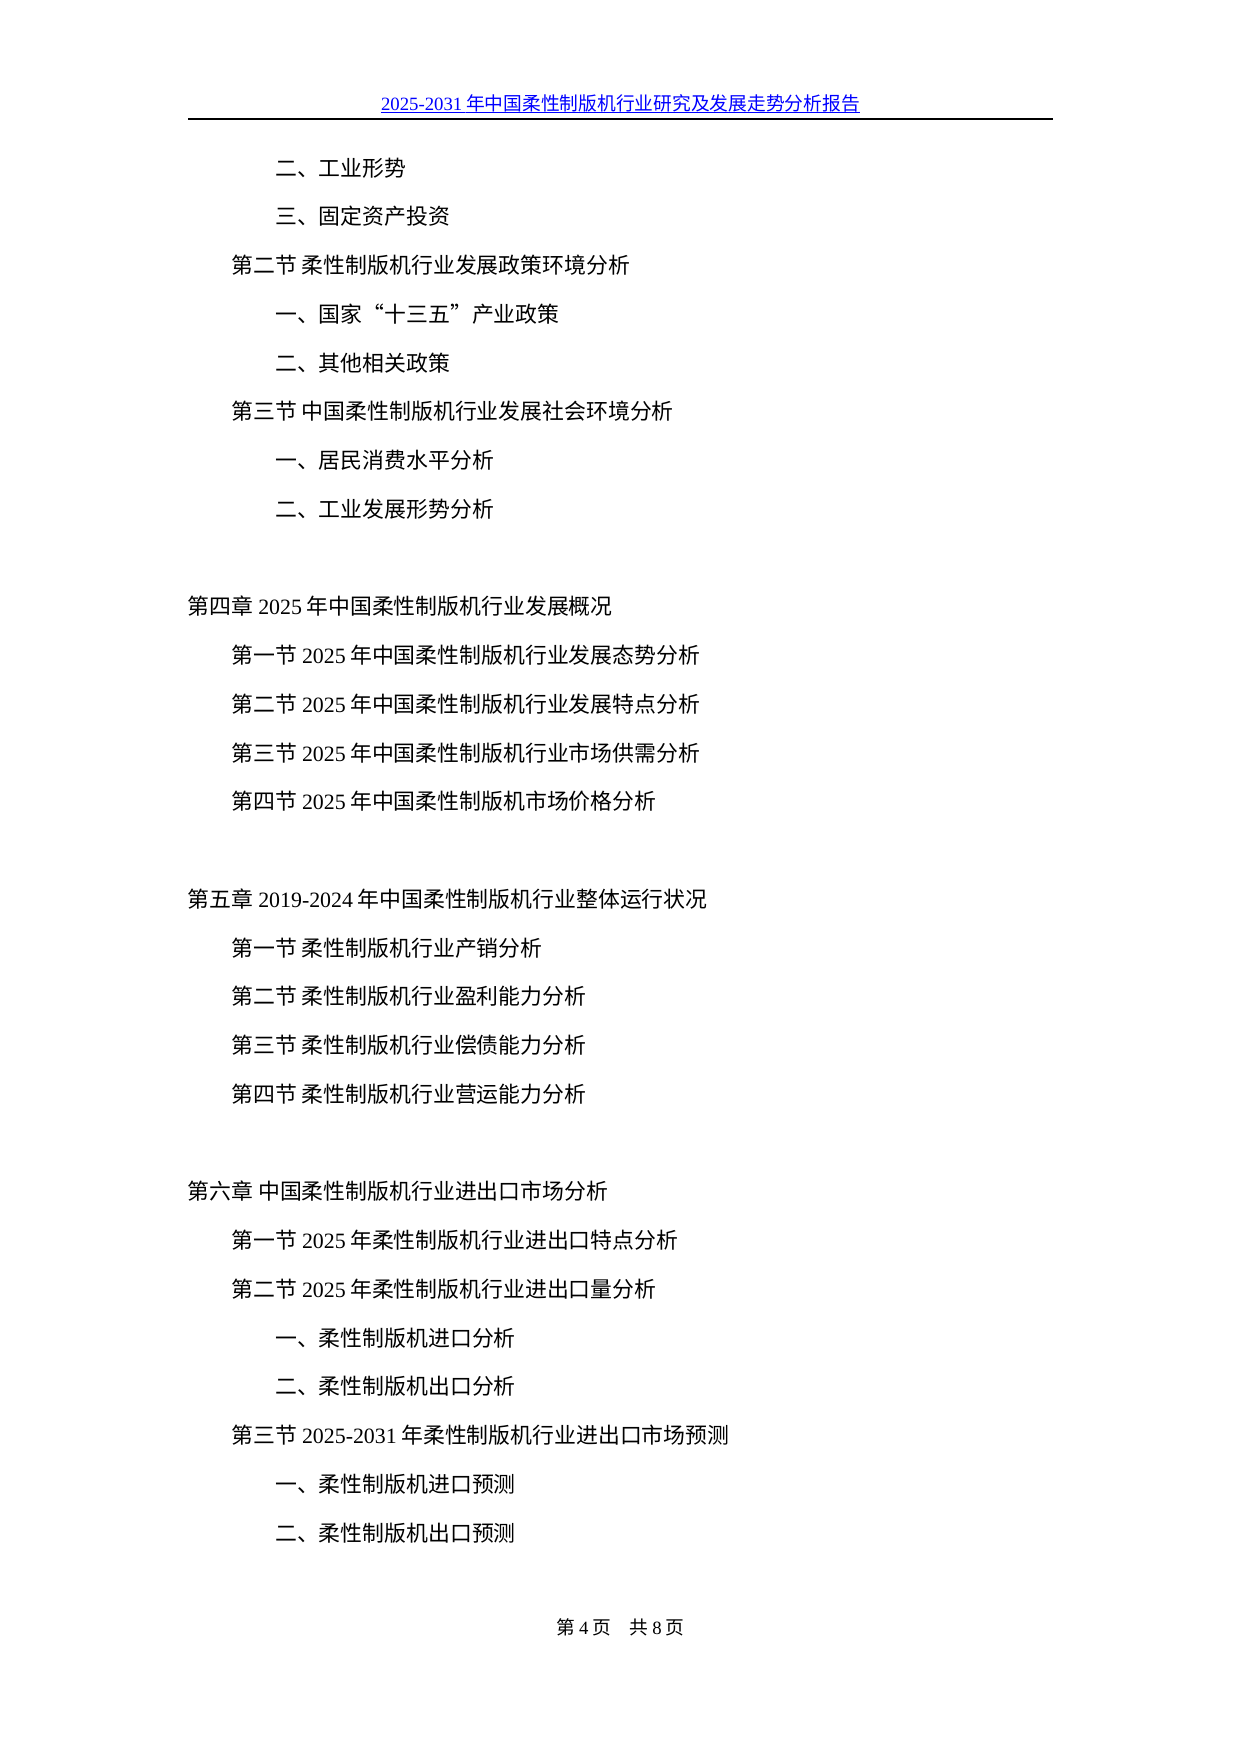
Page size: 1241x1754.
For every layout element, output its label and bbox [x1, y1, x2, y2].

text [187, 150, 1053, 1548]
